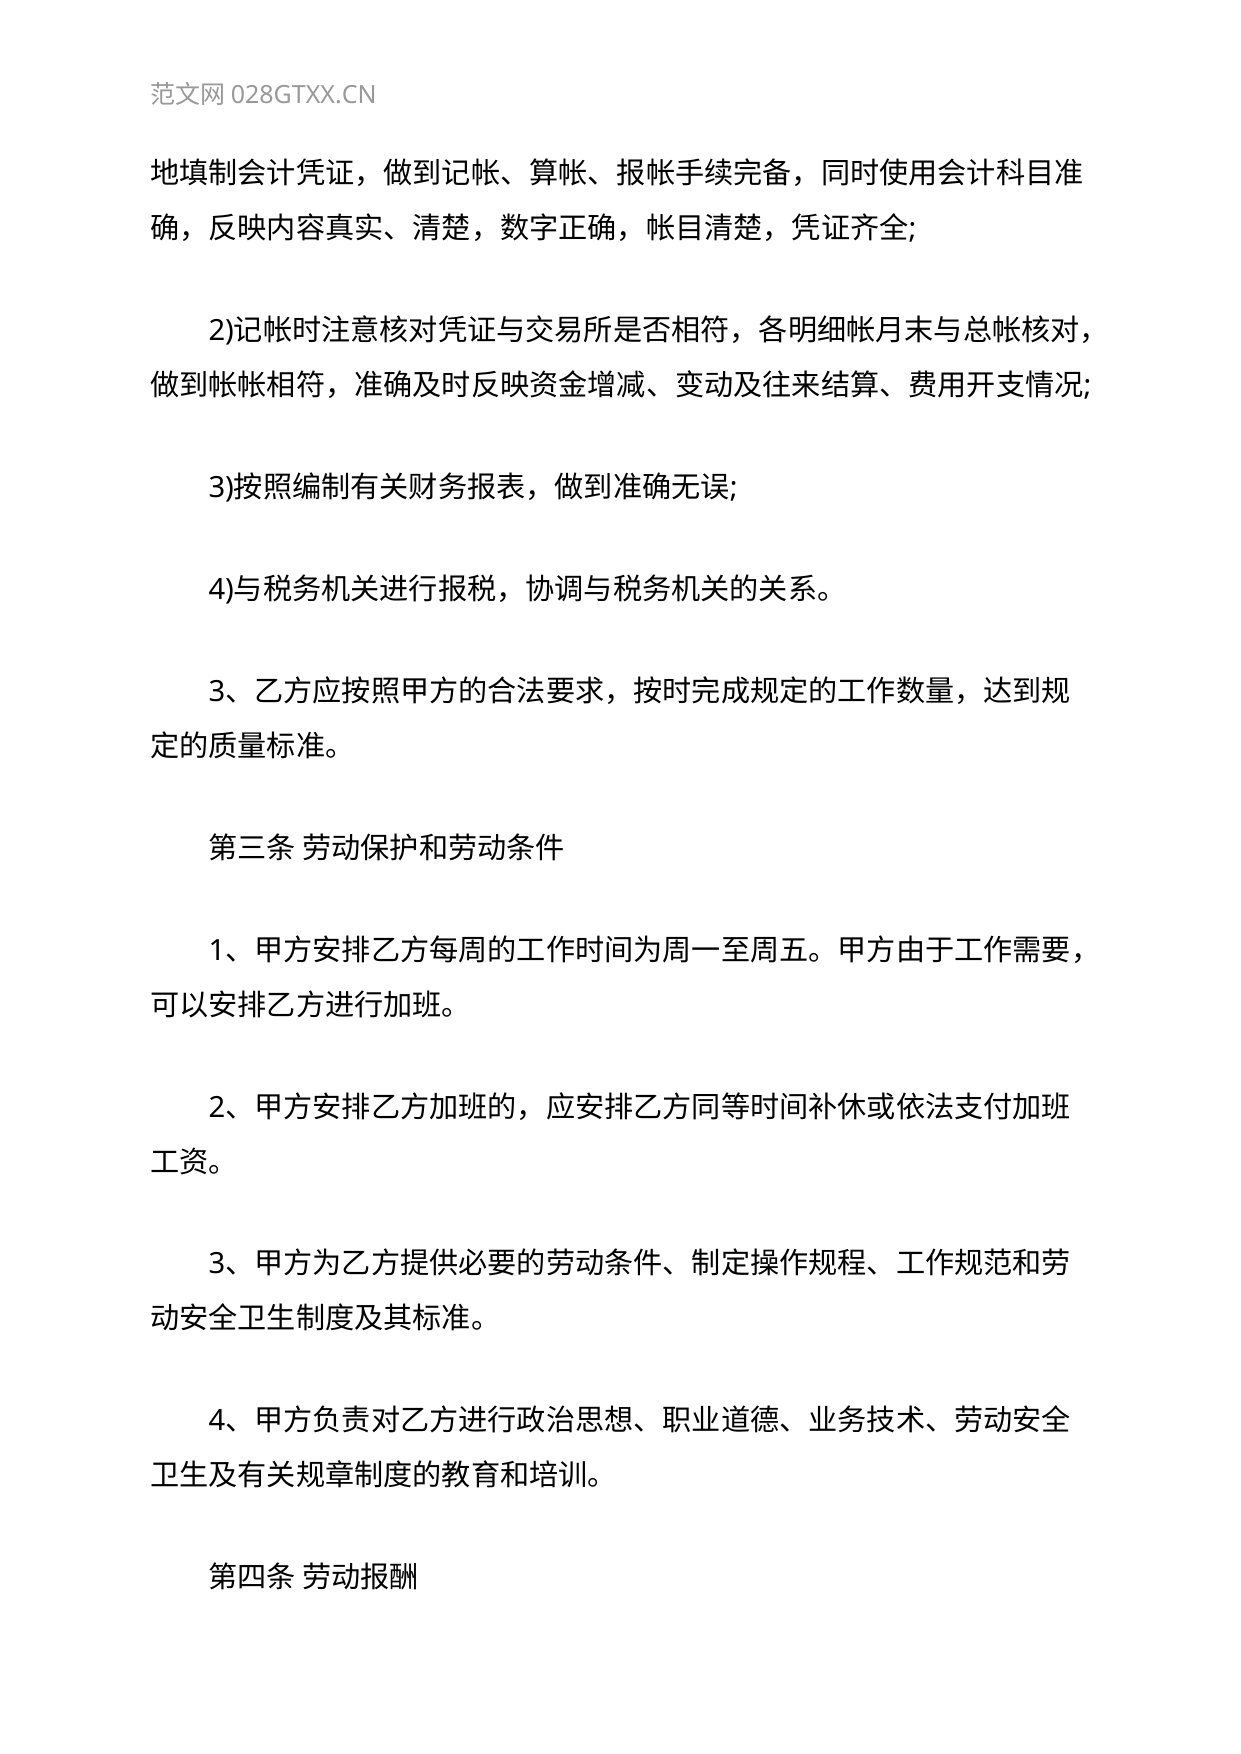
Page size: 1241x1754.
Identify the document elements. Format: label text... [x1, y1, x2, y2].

text 2、甲方安排乙方加班的，应安排乙方同等时间补休或依法支付加班工资。 [150, 1083, 1090, 1180]
text 4)与税务机关进行报税，协调与税务机关的关系。 [150, 566, 1090, 608]
text 第三条 劳动保护和劳动条件 [150, 824, 1090, 867]
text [150, 150, 1090, 247]
text 3、甲方为乙方提供必要的劳动条件、制定操作规程、工作规范和劳动安全卫生制度及其标准。 [150, 1240, 1090, 1337]
text 3)按照编制有关财务报表，做到准确无误; [150, 464, 1090, 506]
text 1、甲方安排乙方每周的工作时间为周一至周五。甲方由于工作需要，可以安排乙方进行加班。 [150, 926, 1090, 1024]
text 2)记帐时注意核对凭证与交易所是否相符，各明细帐月末与总帐核对，做到帐帐相符，准确及时反映资金增减、变动及往来结算、费用开支情况; [150, 307, 1090, 404]
text 第四条 劳动报酬 [150, 1553, 1090, 1596]
text 4、甲方负责对乙方进行政治思想、职业道德、业务技术、劳动安全卫生及有关规章制度的教育和培训。 [150, 1397, 1090, 1494]
text 3、乙方应按照甲方的合法要求，按时完成规定的工作数量，达到规定的质量标准。 [150, 668, 1090, 765]
